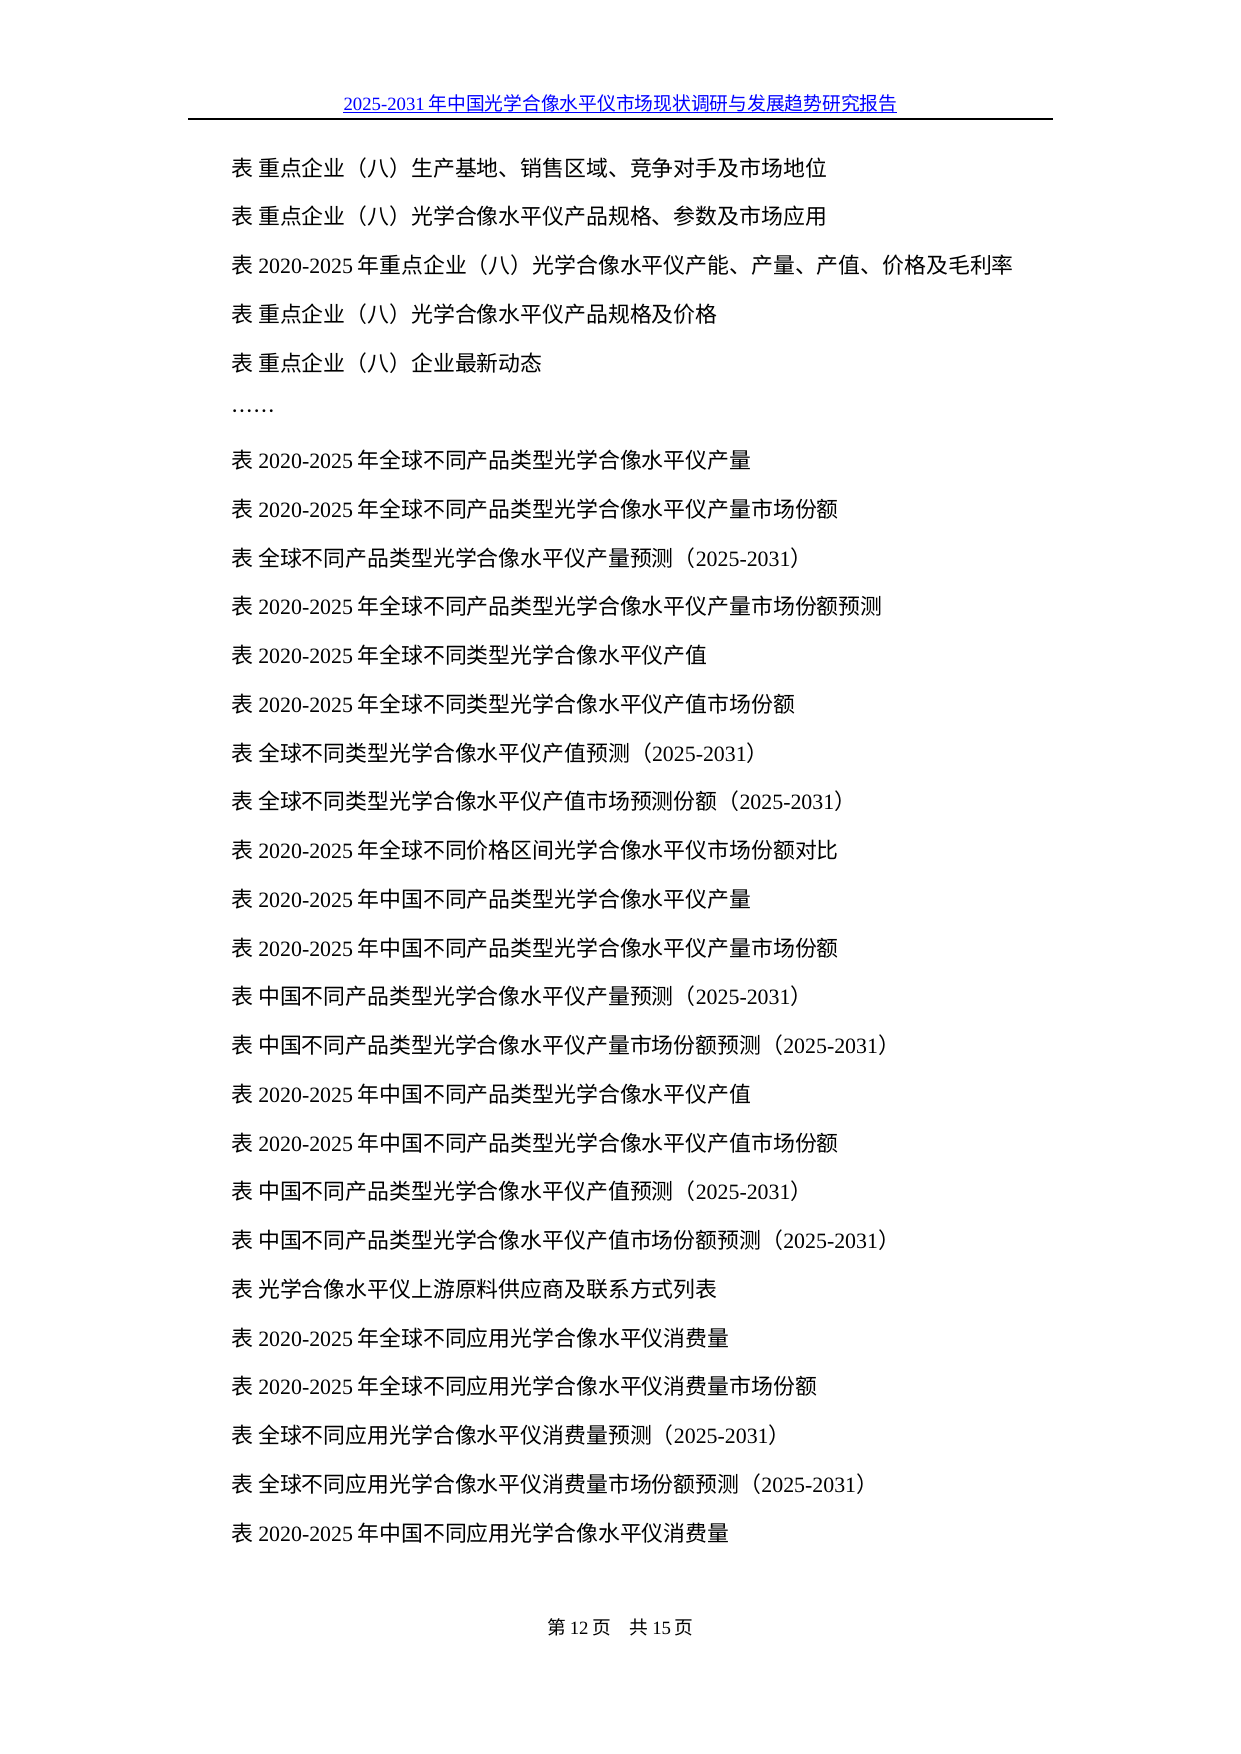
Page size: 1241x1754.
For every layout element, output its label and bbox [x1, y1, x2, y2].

text [187, 150, 1053, 1548]
